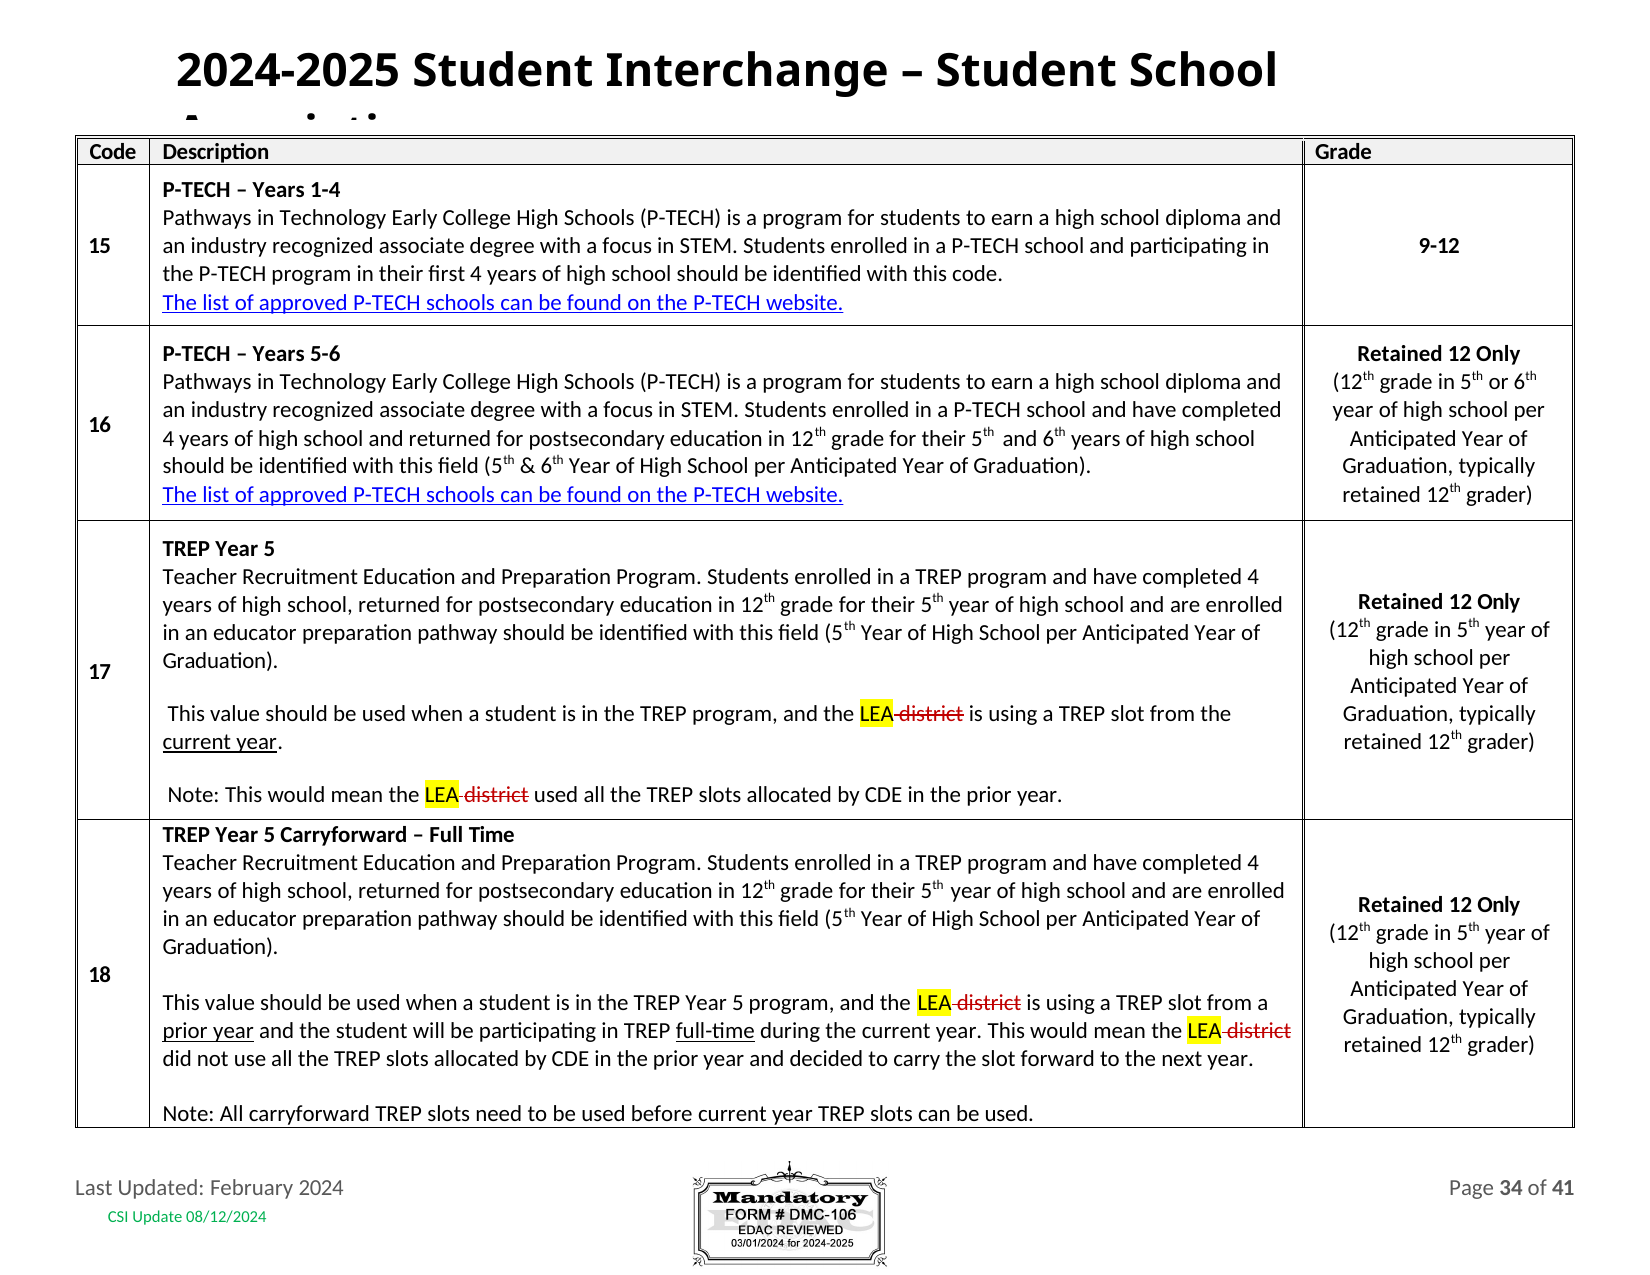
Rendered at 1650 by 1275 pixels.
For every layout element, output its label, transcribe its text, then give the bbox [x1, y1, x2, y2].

table_cell TREP Year 5 Carryforward – Full Time Teacher Recruitment Education and Preparation Program. Students enrolled in a TREP program and have completed 4 years of high school, returned for postsecondary education in 12th grade for their 5th year of high school and are enrolled in an educator preparation pathway should be identified with this field (5th Year of High School per Anticipated Year of Graduation). This value should be used when a student is in the TREP Year 5 program, and the LEA district is using a TREP slot from a prior year and the student will be participating in TREP full-time during the current year. This would mean the LEA district did not use all the TREP slots allocated by CDE in the prior year and decided to carry the slot forward to the next year. Note: All carryforward TREP slots need to be used before current year TREP slots can be used. [150, 820, 1302, 1127]
table_cell 18 [78, 820, 149, 1127]
table_cell P-TECH – Years 1-4 Pathways in Technology Early College High Schools (P-TECH) is a program for students to earn a high school diploma and an industry recognized associate degree with a focus in STEM. Students enrolled in a P-TECH school and participating in the P-TECH program in their first 4 years of high school should be identified with this code. The list of approved P-TECH schools can be found on the P-TECH website. [150, 165, 1302, 324]
table_cell 17 [78, 521, 149, 819]
table_cell TREP Year 5 Teacher Recruitment Education and Preparation Program. Students enrolled in a TREP program and have completed 4 years of high school, returned for postsecondary education in 12th grade for their 5th year of high school and are enrolled in an educator preparation pathway should be identified with this field (5th Year of High School per Anticipated Year of Graduation). This value should be used when a student is in the TREP program, and the LEA district is using a TREP slot from the current year. Note: This would mean the LEA district used all the TREP slots allocated by CDE in the prior year. [150, 521, 1302, 819]
table_cell Retained 12 Only (12th grade in 5th or 6th year of high school per Anticipated Year of Graduation, typically retained 12th grader) [1305, 326, 1572, 520]
table_cell Retained 12 Only (12th grade in 5th year of high school per Anticipated Year of Graduation, typically retained 12th grader) [1305, 521, 1572, 819]
table_cell 9-12 [1305, 165, 1572, 324]
table_cell 16 [78, 326, 149, 520]
picture [692, 1161, 889, 1269]
table_header Code [78, 139, 149, 164]
table_cell Retained 12 Only (12th grade in 5th year of high school per Anticipated Year of Graduation, typically retained 12th grader) [1305, 820, 1572, 1127]
table_cell 15 [78, 165, 149, 324]
table_header Description [150, 139, 1303, 164]
table_header Grade [1303, 139, 1572, 164]
table_cell P-TECH – Years 5-6 Pathways in Technology Early College High Schools (P-TECH) is a program for students to earn a high school diploma and an industry recognized associate degree with a focus in STEM. Students enrolled in a P-TECH school and have completed 4 years of high school and returned for postsecondary education in 12th grade for their 5th and 6th years of high school should be identified with this field (5th & 6th Year of High School per Anticipated Year of Graduation). The list of approved P-TECH schools can be found on the P-TECH website. [150, 326, 1302, 520]
